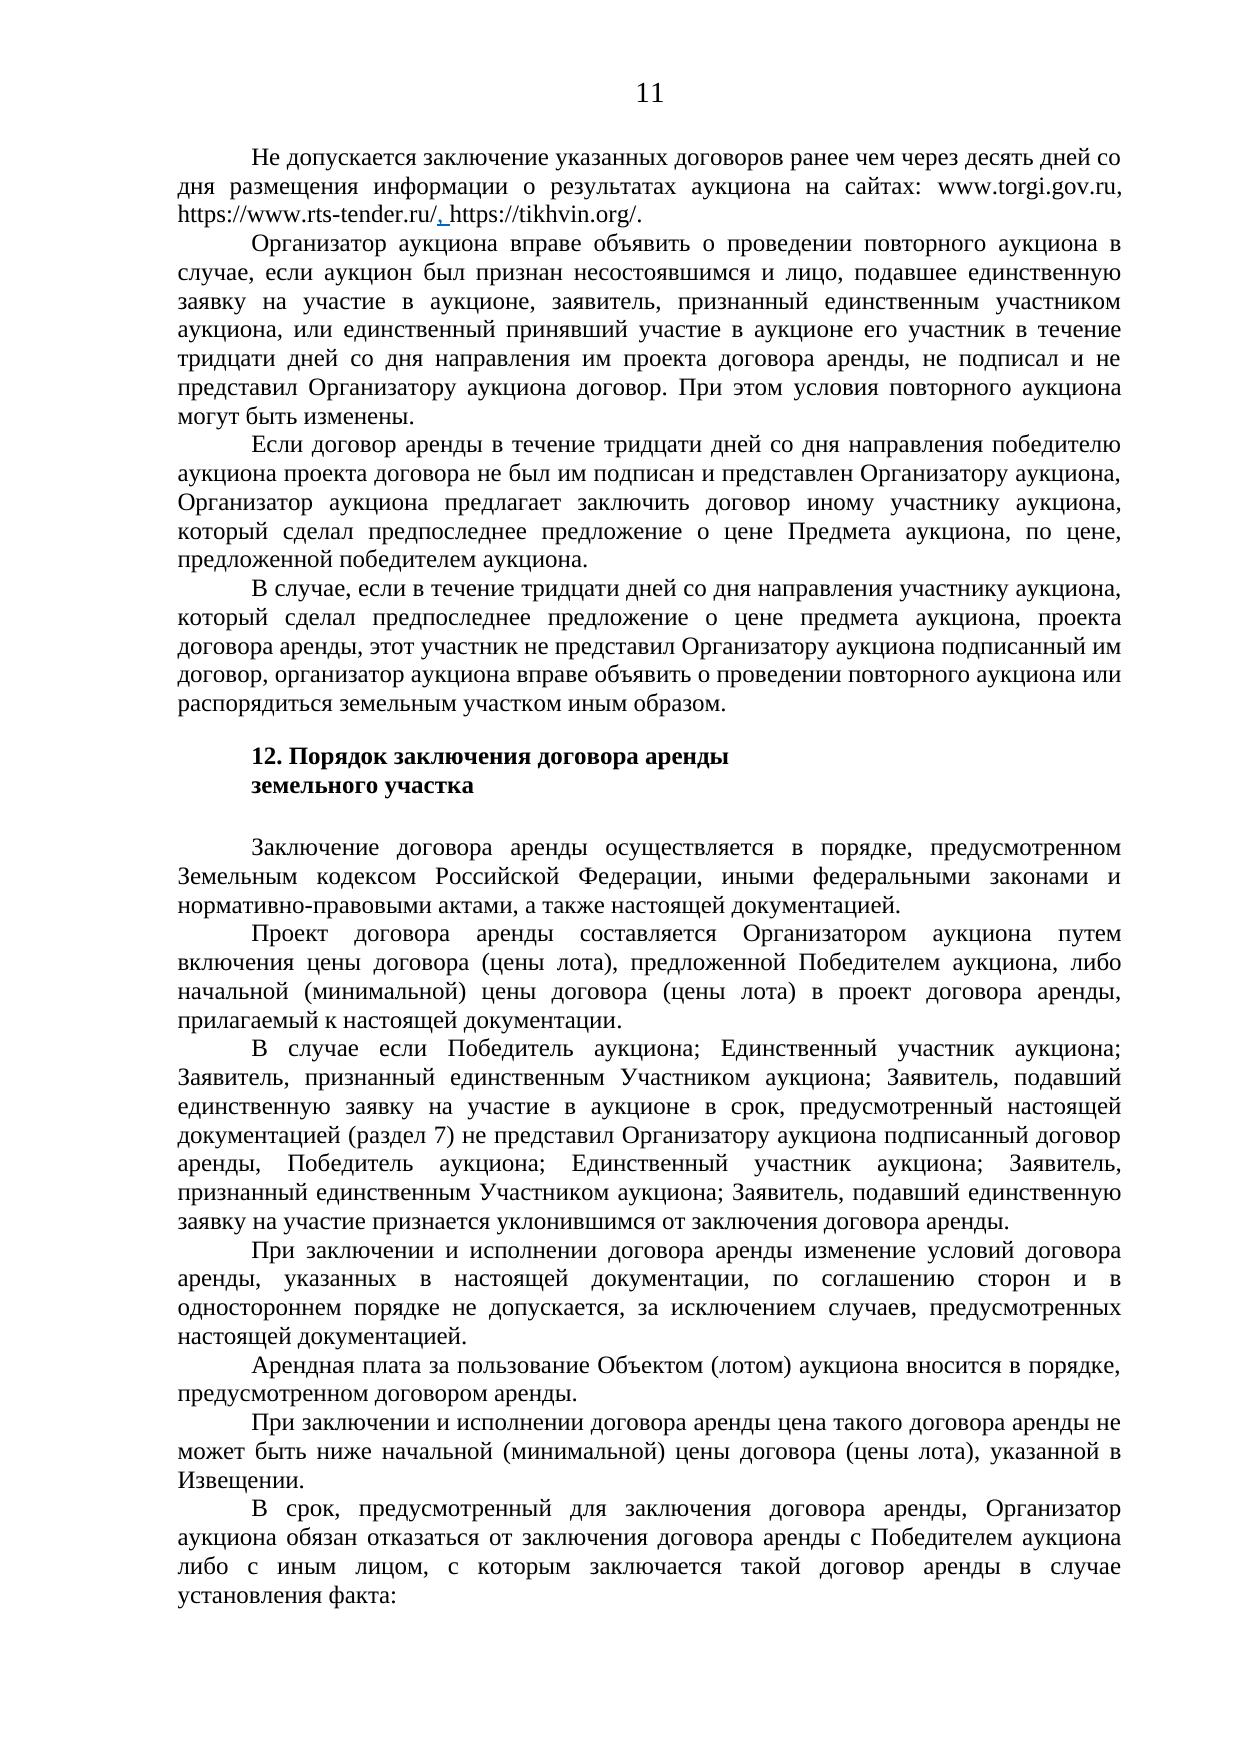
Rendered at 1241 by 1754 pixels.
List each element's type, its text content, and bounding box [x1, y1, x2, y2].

text земельного участка [177, 770, 1122, 799]
text Арендная плата за пользование Объектом (лотом) аукциона вносится в порядке, предусмотренном договором аренды. [177, 1350, 1122, 1407]
text Организатор аукциона вправе объявить о проведении повторного аукциона в случае, если аукцион был признан несостоявшимся и лицо, подавшее единственную заявку на участие в аукционе, заявитель, признанный единственным участником аукциона, или единственный принявший участие в аукционе его участник в течение тридцати дней со дня направления им проекта договора аренды, не подписал и не представил Организатору аукциона договор. При этом условия повторного аукциона могут быть изменены. [177, 228, 1122, 429]
text В срок, предусмотренный для заключения договора аренды, Организатор аукциона обязан отказаться от заключения договора аренды с Победителем аукциона либо с иным лицом, с которым заключается такой договор аренды в случае установления факта: [177, 1493, 1122, 1608]
text Заключение договора аренды осуществляется в порядке, предусмотренном Земельным кодексом Российской Федерации, иными федеральными законами и нормативно-правовыми актами, а также настоящей документацией. [177, 832, 1122, 918]
text Если договор аренды в течение тридцати дней со дня направления победителю аукциона проекта договора не был им подписан и представлен Организатору аукциона, Организатор аукциона предлагает заключить договор иному участнику аукциона, который сделал предпоследнее предложение о цене Предмета аукциона, по цене, предложенной победителем аукциона. [177, 429, 1122, 573]
text При заключении и исполнении договора аренды изменение условий договора аренды, указанных в настоящей документации, по соглашению сторон и в одностороннем порядке не допускается, за исключением случаев, предусмотренных настоящей документацией. [177, 1235, 1122, 1350]
text Не допускается заключение указанных договоров ранее чем через десять дней со дня размещения информации о результатах аукциона на сайтах: www.torgi.gov.ru, https://www.rts-tender.ru/, https://tikhvin.org/. [177, 142, 1122, 228]
text В случае, если в течение тридцати дней со дня направления участнику аукциона, который сделал предпоследнее предложение о цене предмета аукциона, проекта договора аренды, этот участник не представил Организатору аукциона подписанный им договор, организатор аукциона вправе объявить о проведении повторного аукциона или распорядиться земельным участком иным образом. [177, 573, 1122, 717]
text В случае если Победитель аукциона; Единственный участник аукциона; Заявитель, признанный единственным Участником аукциона; Заявитель, подавший единственную заявку на участие в аукционе в срок, предусмотренный настоящей документацией (раздел 7) не представил Организатору аукциона подписанный договор аренды, Победитель аукциона; Единственный участник аукциона; Заявитель, признанный единственным Участником аукциона; Заявитель, подавший единственную заявку на участие признается уклонившимся от заключения договора аренды. [177, 1033, 1122, 1235]
text Проект договора аренды составляется Организатором аукциона путем включения цены договора (цены лота), предложенной Победителем аукциона, либо начальной (минимальной) цены договора (цены лота) в проект договора аренды, прилагаемый к настоящей документации. [177, 918, 1122, 1033]
text 12. Порядок заключения договора аренды [177, 741, 1122, 770]
text При заключении и исполнении договора аренды цена такого договора аренды не может быть ниже начальной (минимальной) цены договора (цены лота), указанной в Извещении. [177, 1407, 1122, 1493]
